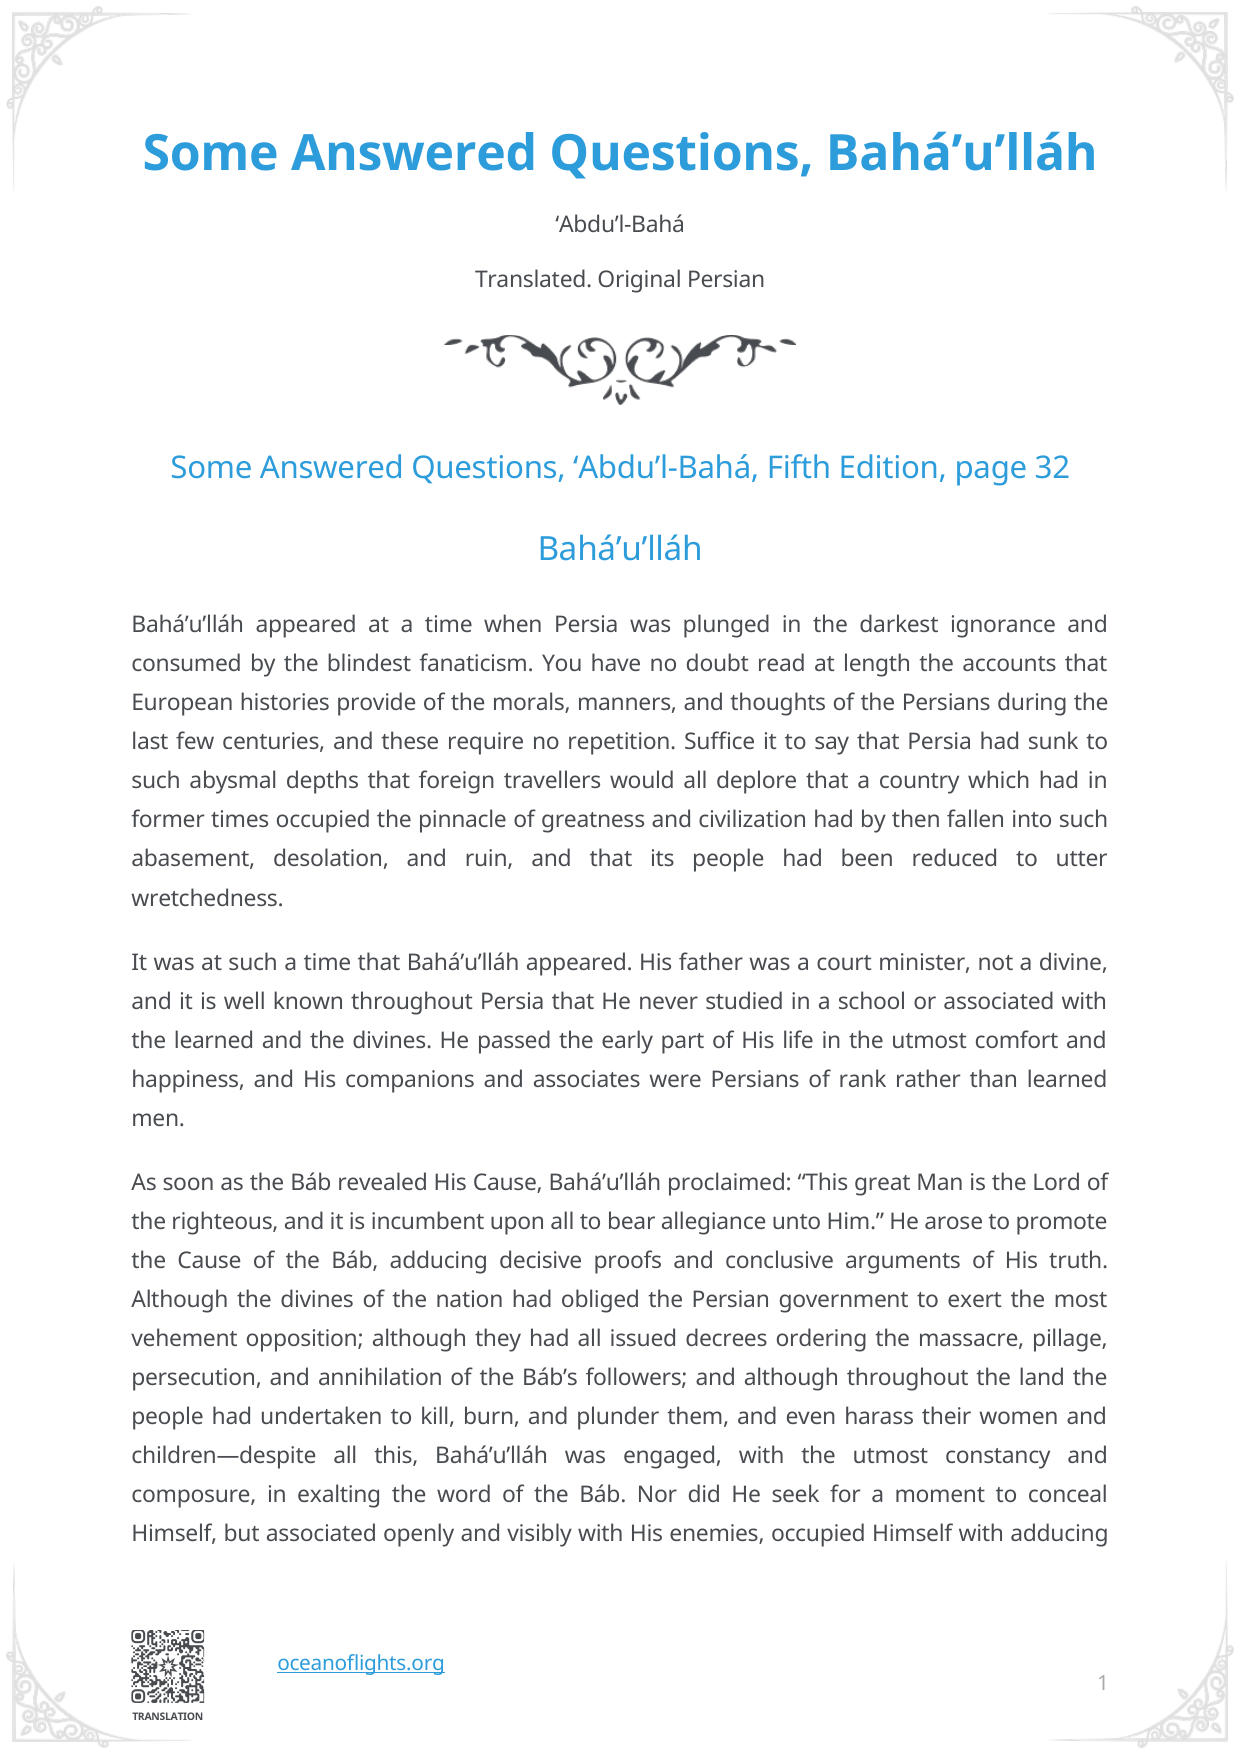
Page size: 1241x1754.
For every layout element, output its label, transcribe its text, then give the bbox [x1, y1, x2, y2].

subtitle Some Answered Questions, ‘Abdu’l-Bahá, Fifth Edition, page 32 [131, 446, 1109, 488]
picture [1046, 1560, 1234, 1748]
picture [6, 6, 194, 194]
text It was at such a time that Bahá’u’lláh appeared. His father was a court minister, not a divine, and it is well known throughout Persia that He never studied in a school or associated with the learned and the divines. He passed the early part of His life in the utmost comfort and happiness, and His companions and associates were Persians of rank rather than learned men. [131, 946, 1109, 1133]
subtitle Bahá’u’lláh [131, 525, 1109, 571]
title Some Answered Questions, Bahá’u’lláh [131, 117, 1109, 185]
picture [444, 335, 797, 405]
text ‘Abdu’l-Bahá [131, 207, 1109, 239]
text Translated. Original Persian [131, 263, 1109, 294]
text Bahá’u’lláh appeared at a time when Persia was plunged in the darkest ignorance and consumed by the blindest fanaticism. You have no doubt read at length the accounts that European histories provide of the morals, manners, and thoughts of the Persians during the last few centuries, and these require no repetition. Suffice it to say that Persia had sunk to such abysmal depths that foreign travellers would all deplore that a country which had in former times occupied the pinnacle of greatness and civilization had by then fallen into such abasement, desolation, and ruin, and that its people had been reduced to utter wretchedness. [131, 608, 1109, 913]
picture [1046, 6, 1234, 194]
picture [6, 1560, 205, 1748]
